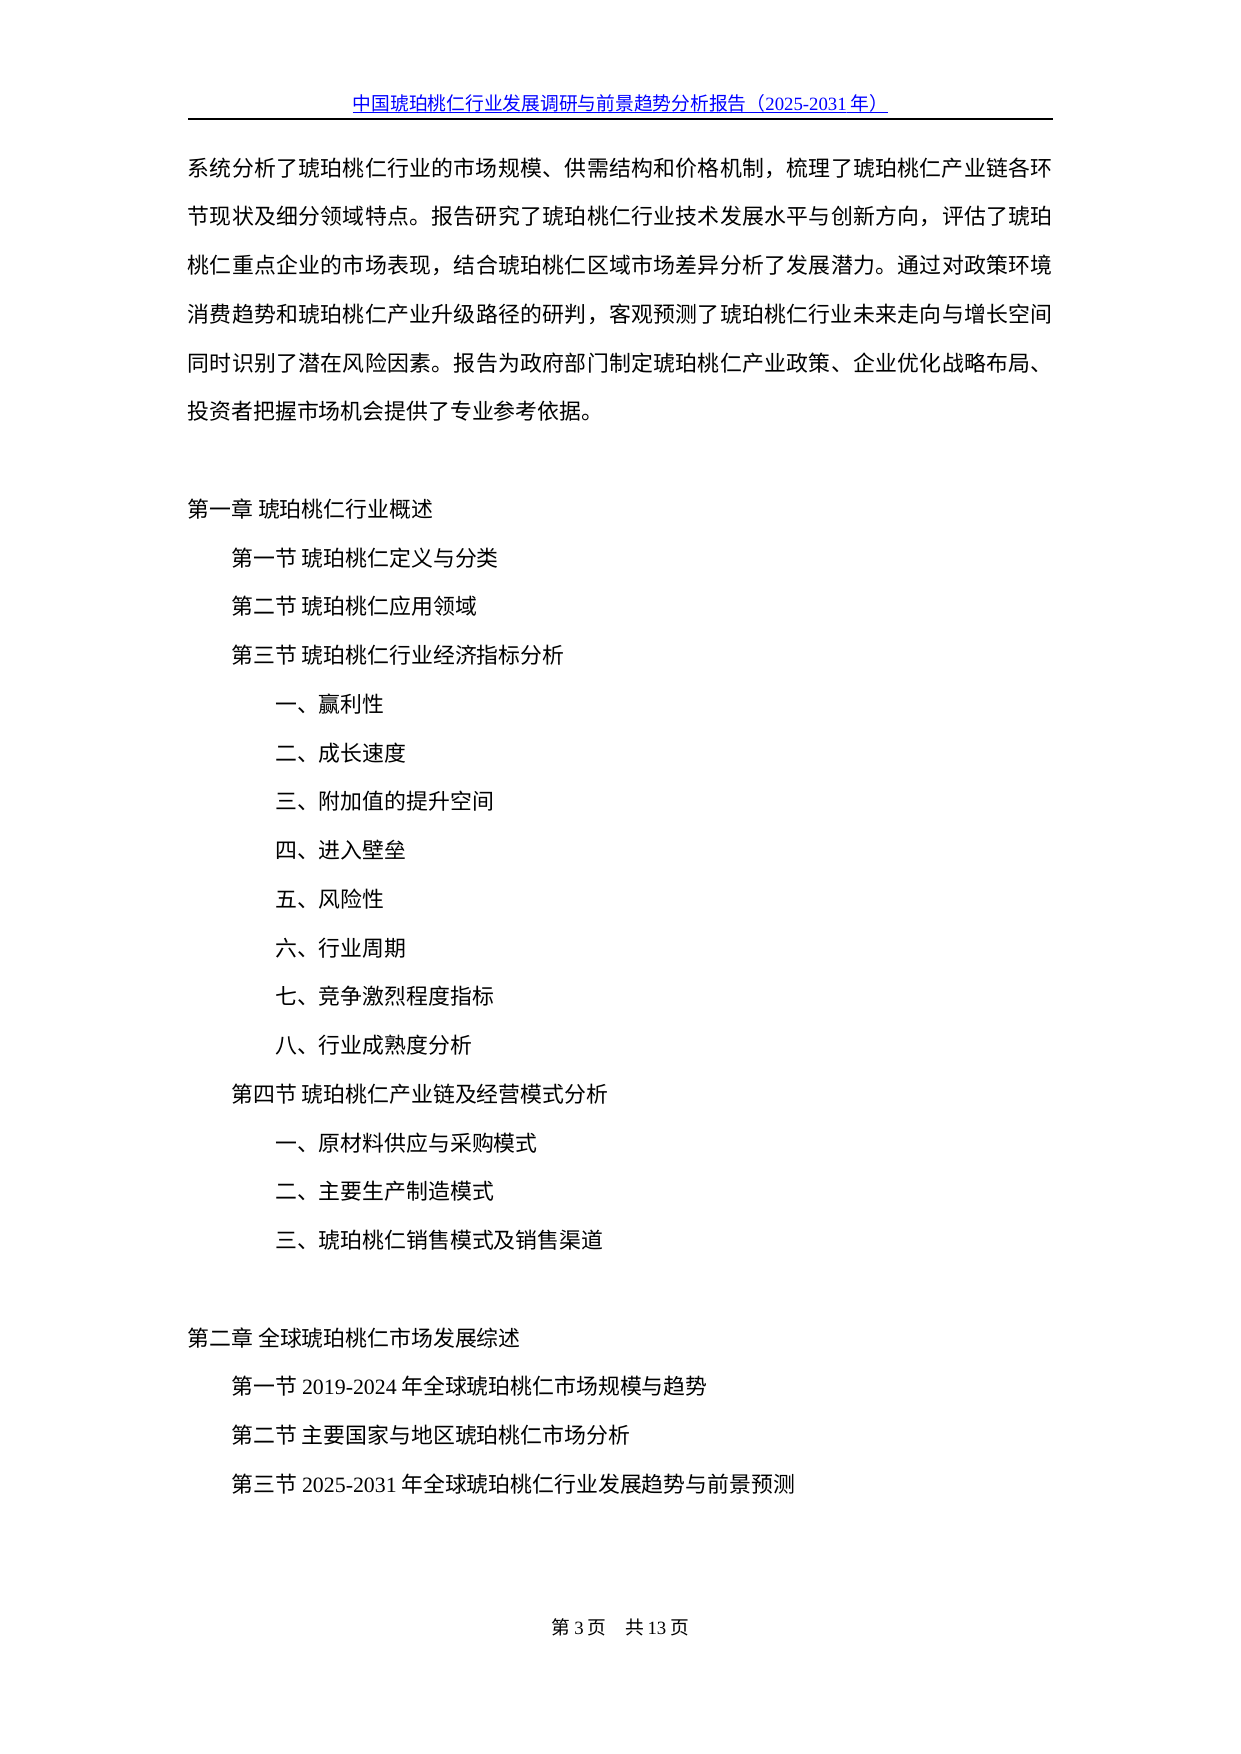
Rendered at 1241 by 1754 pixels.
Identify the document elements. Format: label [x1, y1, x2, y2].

text [187, 150, 1053, 1499]
